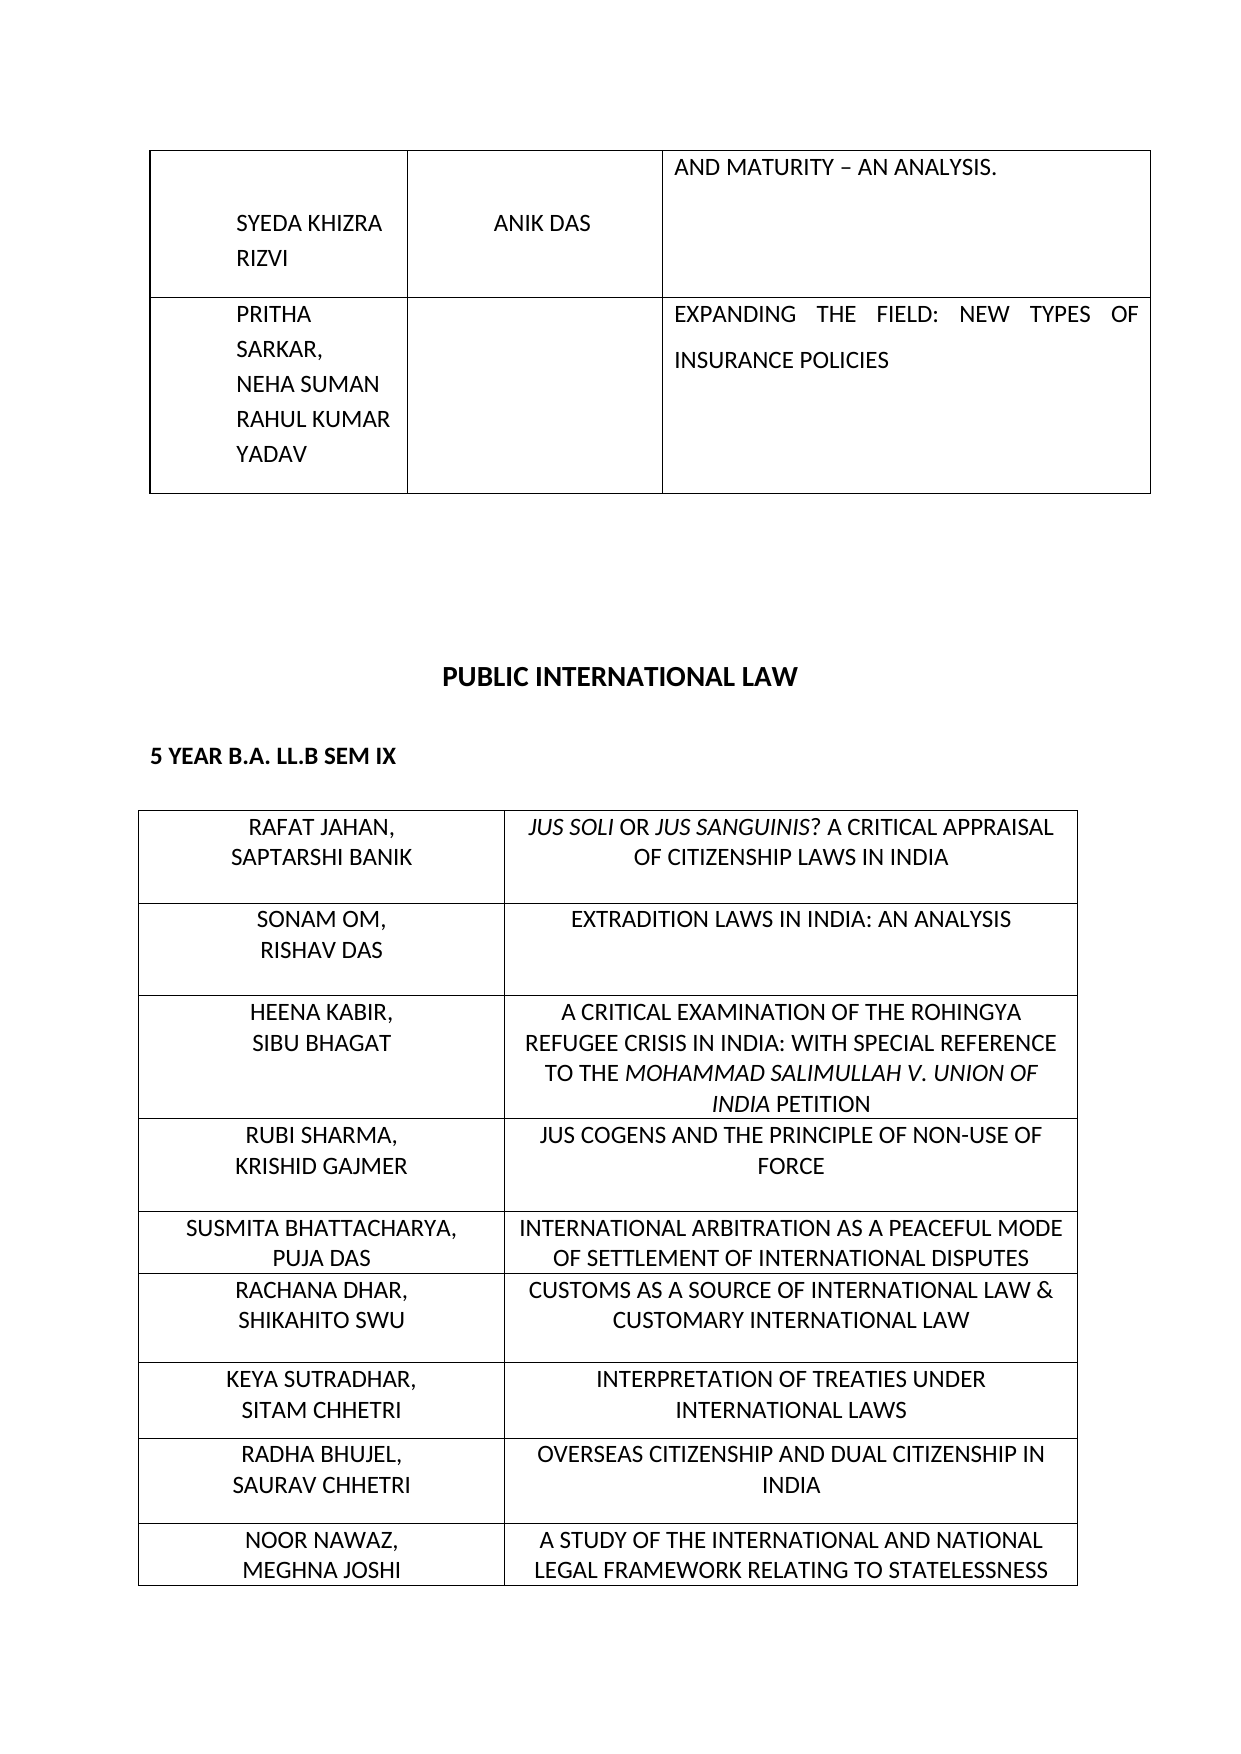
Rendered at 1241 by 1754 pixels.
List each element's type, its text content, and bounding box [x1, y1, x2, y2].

table_cell OVERSEAS CITIZENSHIP AND DUAL CITIZENSHIP IN INDIA [505, 1439, 1077, 1523]
table_cell A CRITICAL EXAMINATION OF THE ROHINGYA REFUGEE CRISIS IN INDIA: WITH SPECIAL REFERENCE TO THE MOHAMMAD SALIMULLAH V. UNION OF INDIA PETITION [505, 996, 1077, 1118]
table_cell JUS COGENS AND THE PRINCIPLE OF NON-USE OF FORCE [505, 1119, 1077, 1211]
table_cell SONAM OM, RISHAV DAS [139, 904, 504, 995]
table_cell EXTRADITION LAWS IN INDIA: AN ANALYSIS [505, 904, 1077, 995]
text PUBLIC INTERNATIONAL LAW [150, 658, 1090, 694]
table_cell PRITHA SARKAR, NEHA SUMAN RAHUL KUMAR YADAV [151, 298, 407, 493]
table_header JUS SOLI OR JUS SANGUINIS? A CRITICAL APPRAISAL OF CITIZENSHIP LAWS IN INDIA [505, 811, 1077, 903]
table_cell EXPANDING THE FIELD: NEW TYPES OF INSURANCE POLICIES [663, 298, 1150, 493]
table_cell HEENA KABIR, SIBU BHAGAT [139, 996, 504, 1118]
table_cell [151, 151, 407, 297]
table_cell KEYA SUTRADHAR, SITAM CHHETRI [139, 1363, 504, 1437]
table_header RAFAT JAHAN, SAPTARSHI BANIK [139, 811, 504, 903]
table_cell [505, 1524, 1077, 1585]
text 5 YEAR B.A. LL.B SEM IX [150, 740, 1090, 771]
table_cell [408, 151, 662, 297]
table_cell RUBI SHARMA, KRISHID GAJMER [139, 1119, 504, 1211]
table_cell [139, 1524, 504, 1585]
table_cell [663, 151, 1150, 297]
table_cell RADHA BHUJEL, SAURAV CHHETRI [139, 1439, 504, 1523]
table_cell [408, 298, 662, 493]
table_cell INTERPRETATION OF TREATIES UNDER INTERNATIONAL LAWS [505, 1363, 1077, 1437]
table_cell INTERNATIONAL ARBITRATION AS A PEACEFUL MODE OF SETTLEMENT OF INTERNATIONAL DISPUTES [505, 1212, 1077, 1273]
table_cell RACHANA DHAR, SHIKAHITO SWU [139, 1274, 504, 1362]
table_cell CUSTOMS AS A SOURCE OF INTERNATIONAL LAW & CUSTOMARY INTERNATIONAL LAW [505, 1274, 1077, 1362]
table_cell SUSMITA BHATTACHARYA, PUJA DAS [139, 1212, 504, 1273]
